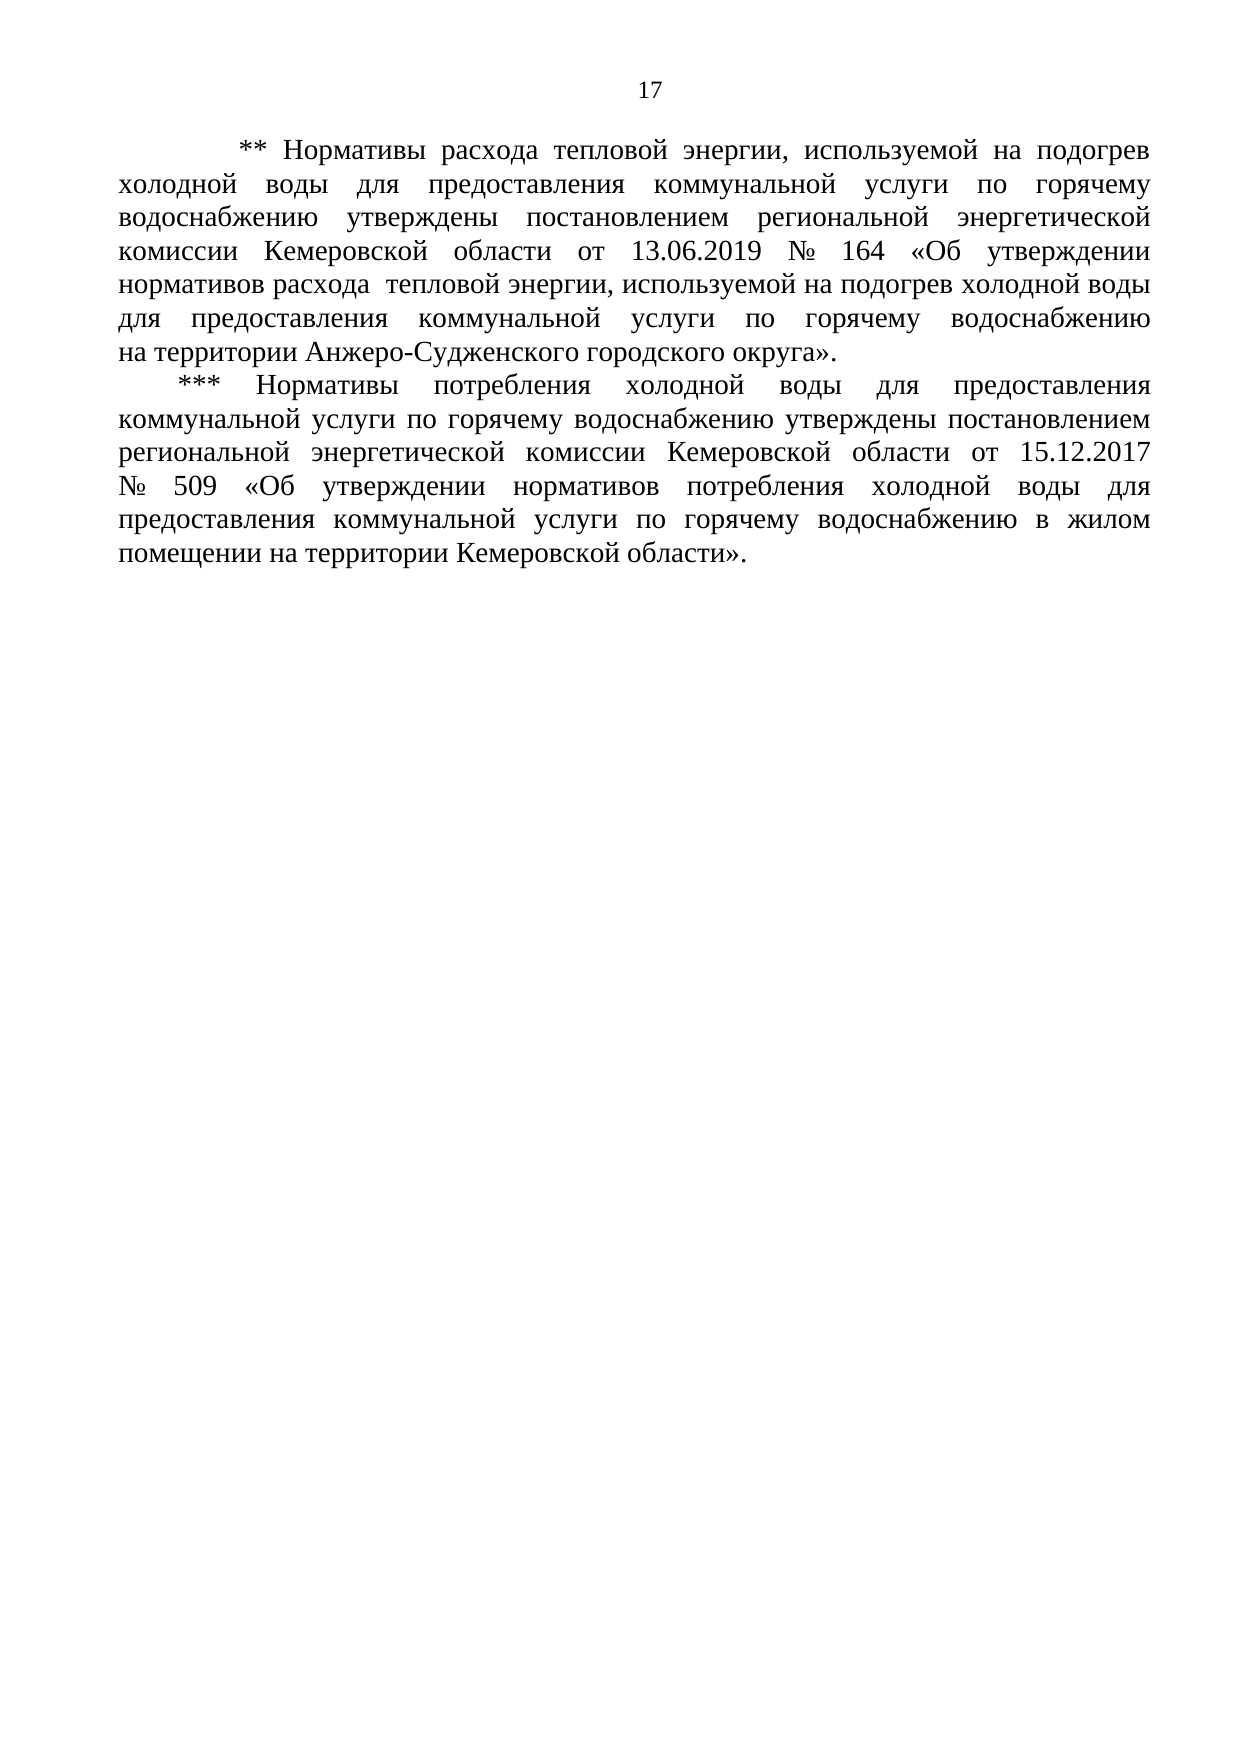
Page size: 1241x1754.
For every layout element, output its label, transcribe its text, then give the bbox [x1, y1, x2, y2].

text *** Нормативы потребления холодной воды для предоставления коммунальной услуги по горячему водоснабжению утверждены постановлением региональной энергетической комиссии Кемеровской области от 15.12.2017 № 509 «Об утверждении нормативов потребления холодной воды для предоставления коммунальной услуги по горячему водоснабжению в жилом помещении на территории Кемеровской области». [118, 367, 1152, 568]
text ** Нормативы расхода тепловой энергии, используемой на подогрев холодной воды для предоставления коммунальной услуги по горячему водоснабжению утверждены постановлением региональной энергетической комиссии Кемеровской области от 13.06.2019 № 164 «Об утверждении нормативов расхода тепловой энергии, используемой на подогрев холодной воды для предоставления коммунальной услуги по горячему водоснабжению на территории Анжеро-Судженского городского округа». [118, 132, 1152, 367]
